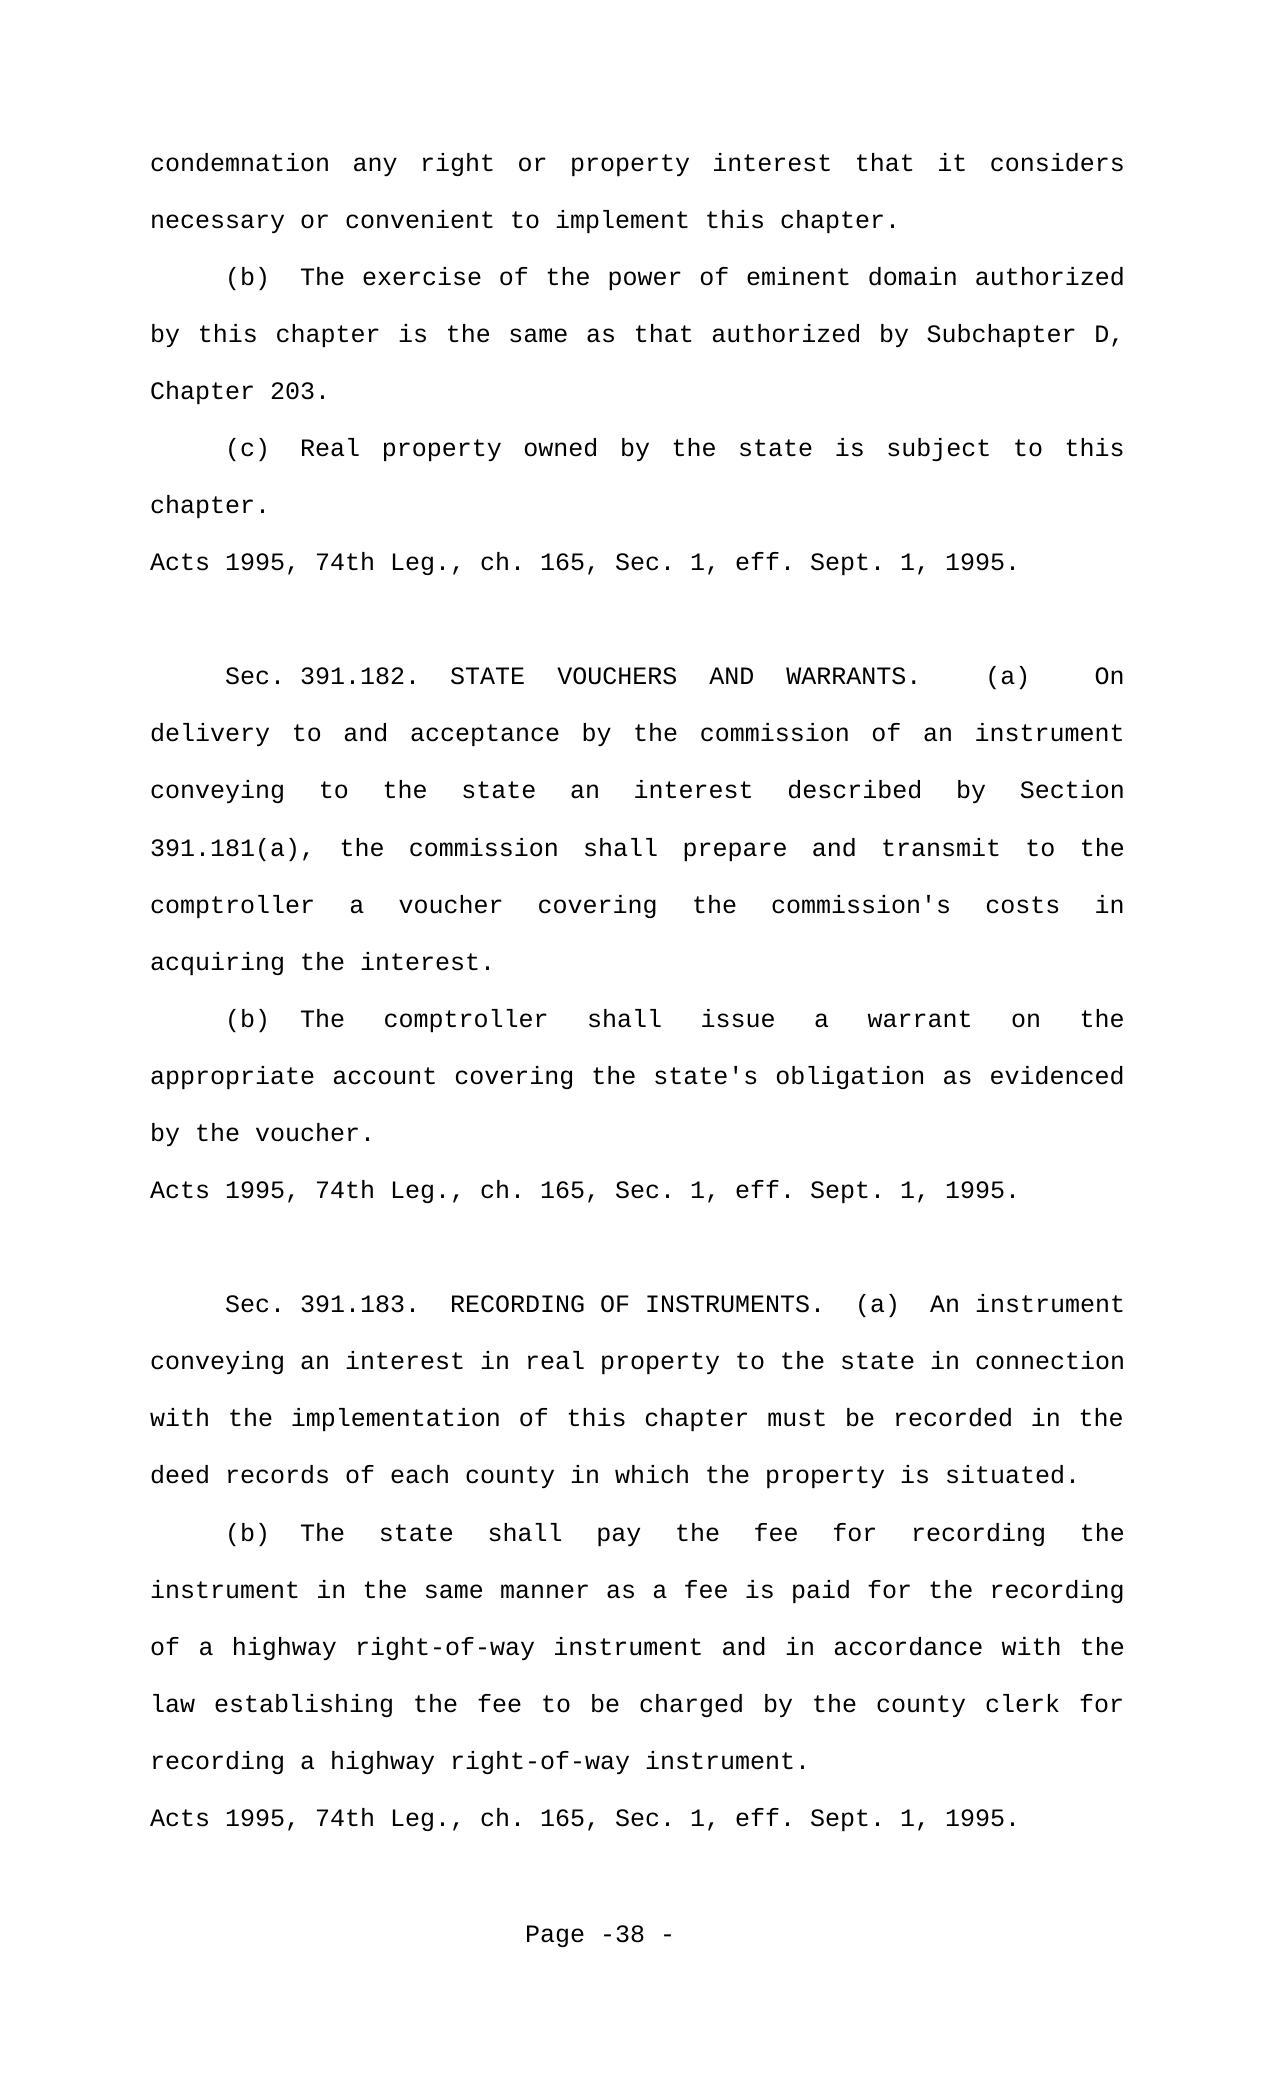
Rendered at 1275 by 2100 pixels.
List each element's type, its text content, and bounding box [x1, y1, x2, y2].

text Acts 1995, 74th Leg., ch. 165, Sec. 1, eff. Sept. 1, 1995. [150, 1177, 1125, 1206]
text Acts 1995, 74th Leg., ch. 165, Sec. 1, eff. Sept. 1, 1995. [150, 549, 1125, 578]
text (b) The exercise of the power of eminent domain authorized by this chapter is the same as that authorized by Subchapter D, Chapter 203. [150, 264, 1125, 407]
text (b) The state shall pay the fee for recording the instrument in the same manner as a fee is paid for the recording of a highway right-of-way instrument and in accordance with the law establishing the fee to be charged by the county clerk for recording a highway right-of-way instrument. [150, 1520, 1125, 1777]
text Sec. 391.183. RECORDING OF INSTRUMENTS. (a) An instrument conveying an interest in real property to the state in connection with the implementation of this chapter must be recorded in the deed records of each county in which the property is situated. [150, 1292, 1125, 1491]
text Acts 1995, 74th Leg., ch. 165, Sec. 1, eff. Sept. 1, 1995. [150, 1805, 1125, 1834]
text Sec. 391.182. STATE VOUCHERS AND WARRANTS. (a) On delivery to and acceptance by the commission of an instrument conveying to the state an interest described by Section 391.181(a), the commission shall prepare and transmit to the comptroller a voucher covering the commission's costs in acquiring the interest. [150, 664, 1125, 978]
text (b) The comptroller shall issue a warrant on the appropriate account covering the state's obligation as evidenced by the voucher. [150, 1006, 1125, 1149]
text (c) Real property owned by the state is subject to this chapter. [150, 435, 1125, 521]
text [150, 150, 1125, 236]
